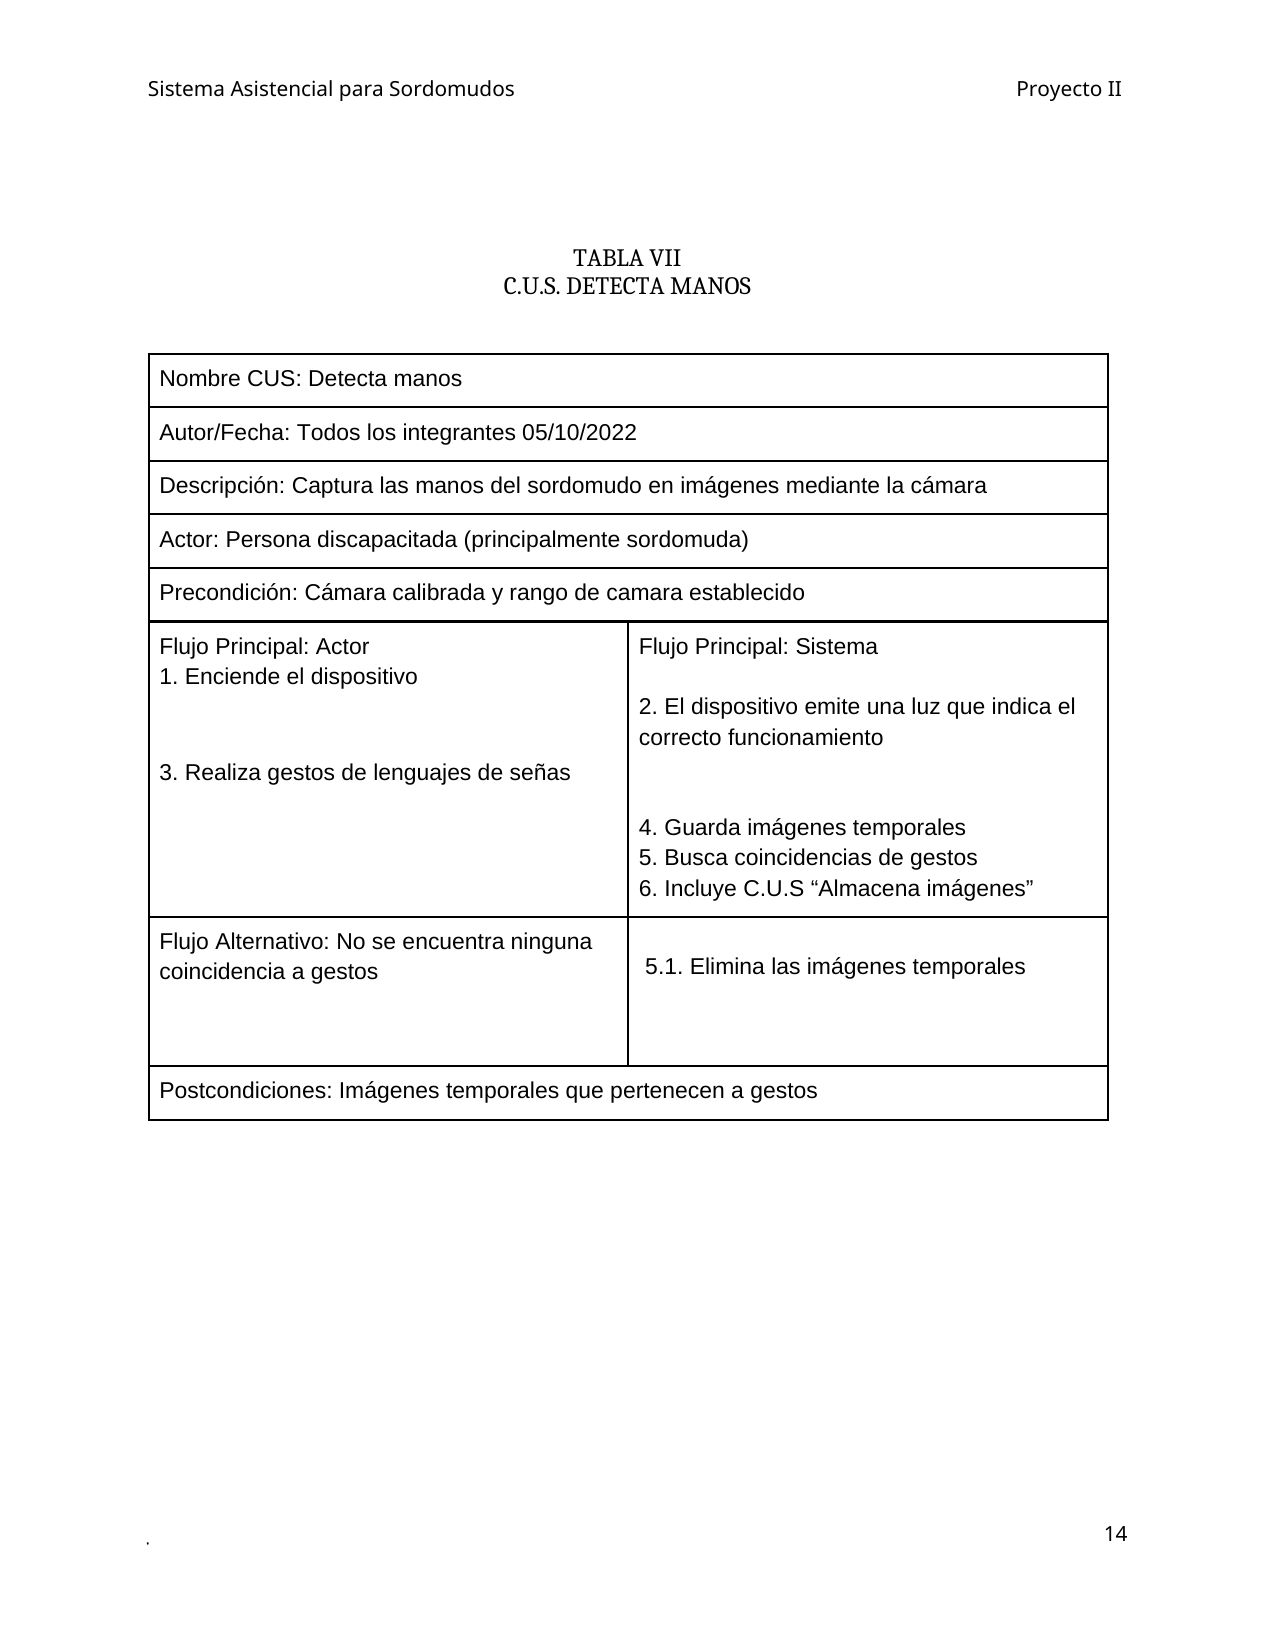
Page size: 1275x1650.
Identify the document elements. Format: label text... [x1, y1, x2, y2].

table_header TABLA VII C.U.S. DETECTA MANOS [138, 233, 1116, 311]
table_cell [138, 314, 1116, 1131]
